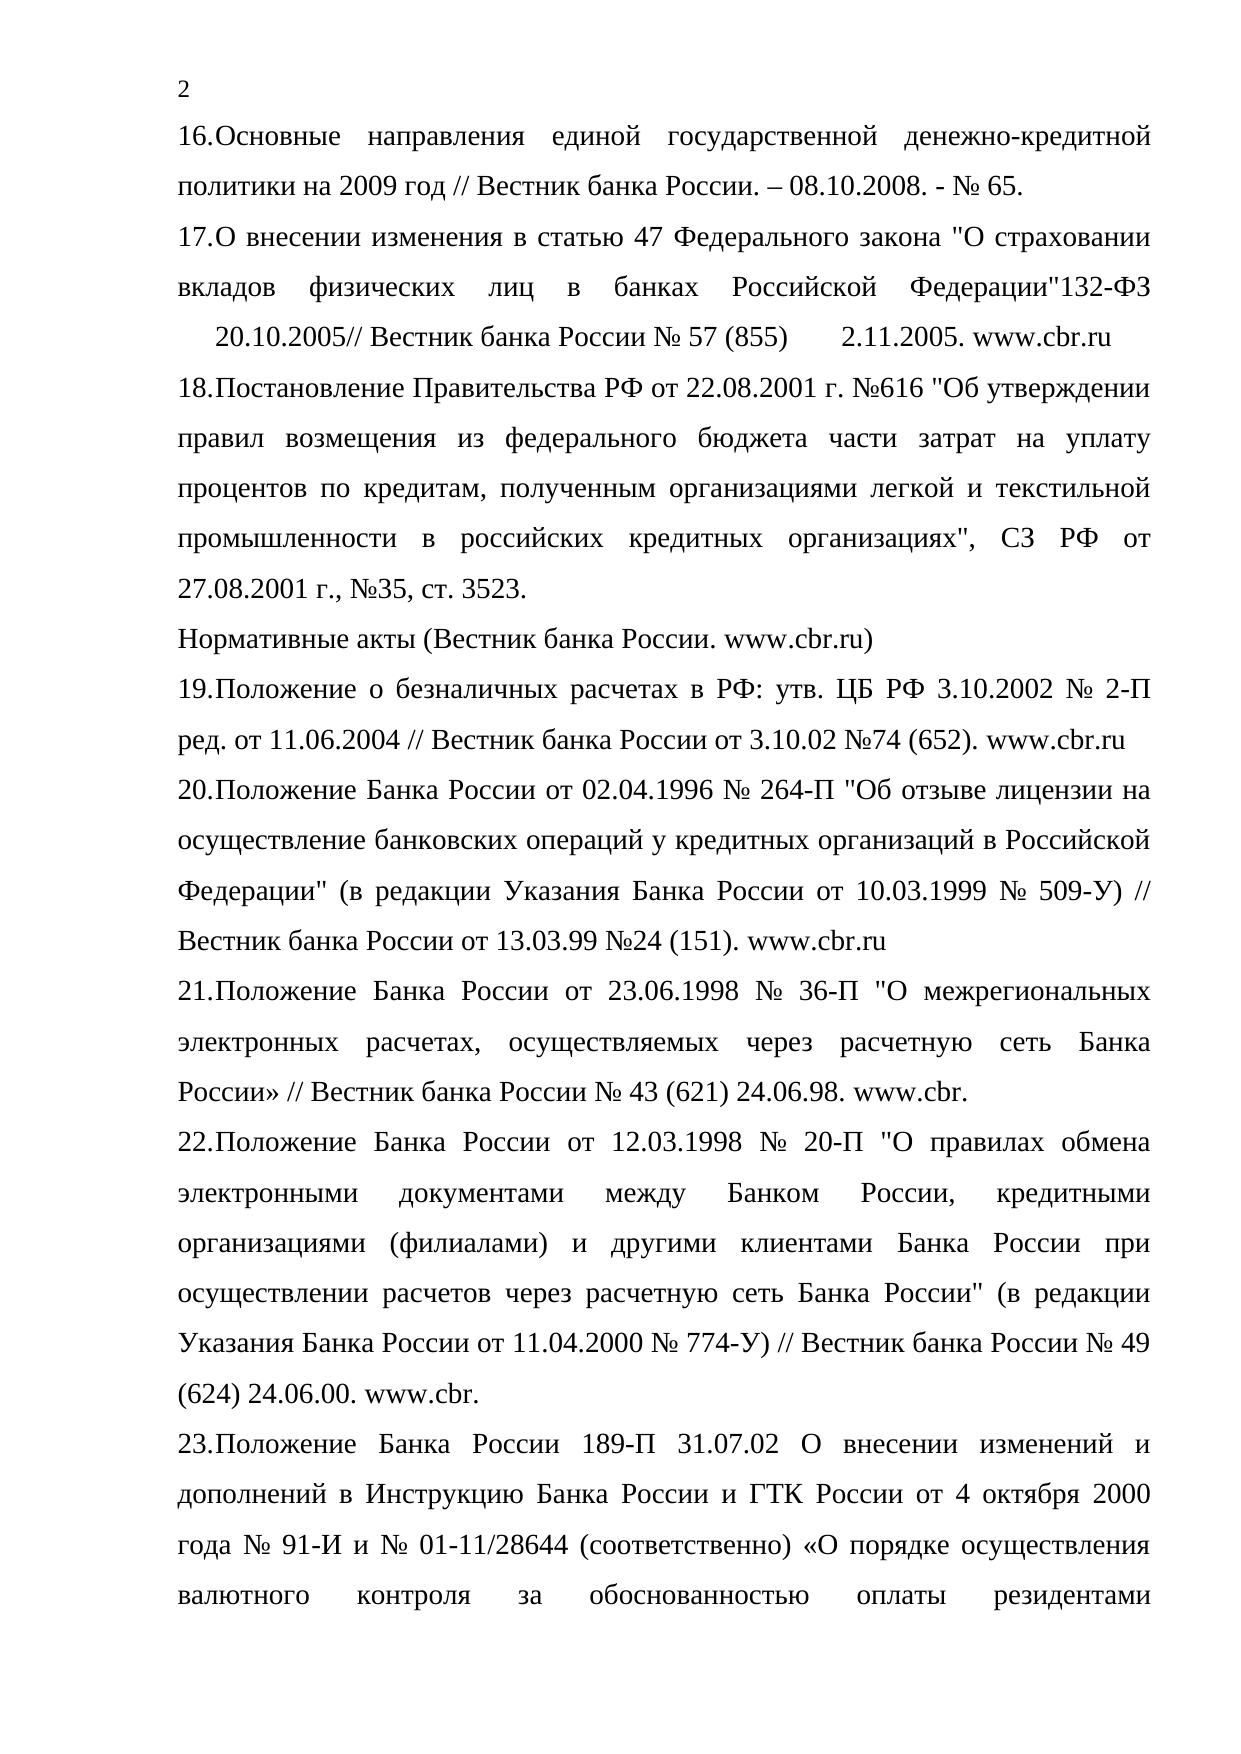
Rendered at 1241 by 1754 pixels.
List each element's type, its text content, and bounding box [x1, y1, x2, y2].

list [177, 1426, 1152, 1611]
text Нормативные акты (Вестник банка России. www.cbr.ru) [177, 621, 1152, 655]
list Положение Банка России от № 264-П "Об отзыве лицензии на осуществление банковских операций у кредитных организаций в Российской Федерации" (в редакции Указания Банка России от № 509-У) // Вестник банка России от №24 (151). www.cbr.ru [177, 772, 1152, 957]
list О внесении изменения в статью 47 Федерального закона "О страховании вкладов физических лиц в банках Российской Федерации"132-ФЗ // Вестник банка России № 57 (855) www.cbr.ru [177, 219, 1152, 353]
list Постановление Правительства РФ от г. №616 "Об утверждении правил возмещения из федерального бюджета части затрат на уплату процентов по кредитам, полученным организациями легкой и текстильной промышленности в российских кредитных организациях", СЗ РФ от г., №35, ст. 3523. [177, 370, 1152, 604]
list Положение Банка России от № 36-П "О межрегиональных электронных расчетах, осуществляемых через расчетную сеть Банка России» // Вестник банка России № 43 (621) www.cbr. [177, 973, 1152, 1108]
list Положение Банка России от № 20-П "О правилах обмена электронными документами между Банком России, кредитными организациями (филиалами) и другими клиентами Банка России при осуществлении расчетов через расчетную сеть Банка России" (в редакции Указания Банка России от № 774-У) // Вестник банка России № 49 (624) www.cbr. [177, 1124, 1152, 1409]
list Основные направления единой государственной денежно-кредитной политики на 2009 год // Вестник банка России. – - № 65. [177, 118, 1152, 202]
list Положение о безналичных расчетах в РФ: утв. ЦБ РФ № 2-П ред. от // Вестник банка России от №74 (652). www.cbr.ru [177, 672, 1152, 755]
